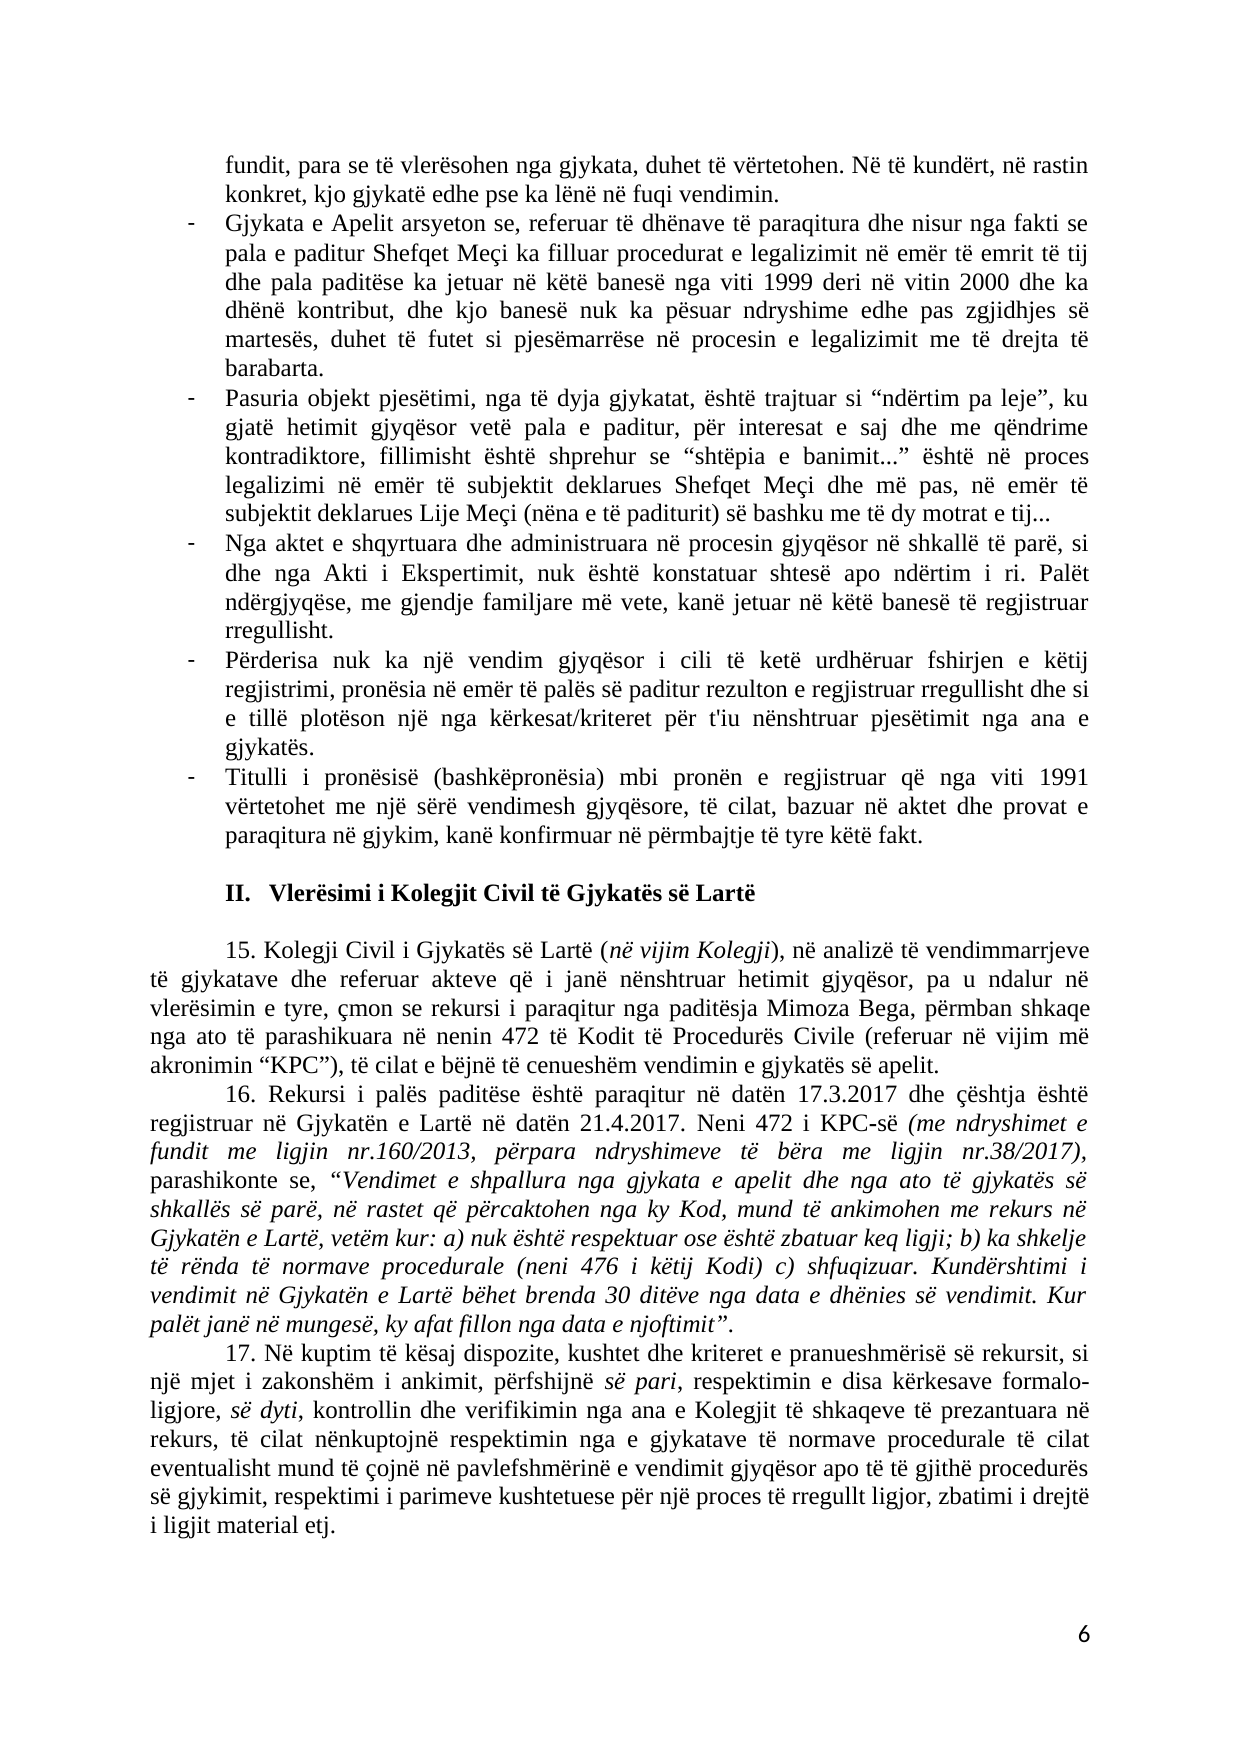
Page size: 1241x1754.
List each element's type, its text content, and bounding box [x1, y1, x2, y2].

list Pasuria objekt pjesëtimi, nga të dyja gjykatat, është trajtuar si “ndërtim pa leje”, ku gjatë hetimit gjyqësor vetë pala e paditur, për interesat e saj dhe me qëndrime kontradiktore, fillimisht është shprehur se “shtëpia e banimit...” është në proces legalizimi në emër të subjektit deklarues Shefqet Meçi dhe më pas, në emër të subjektit deklarues Lije Meçi (nëna e të paditurit) së bashku me të dy motrat e tij... [187, 382, 1090, 527]
list Nga aktet e shqyrtuara dhe administruara në procesin gjyqësor në shkallë të parë, si dhe nga Akti i Ekspertimit, nuk është konstatuar shtesë apo ndërtim i ri. Palët ndërgjyqëse, me gjendje familjare më vete, kanë jetuar në këtë banesë të regjistruar rregullisht. [187, 527, 1090, 644]
list 15. Kolegji Civil i Gjykatës së Lartë (në vijim Kolegji), në analizë të vendimmarrjeve të gjykatave dhe referuar akteve që i janë nënshtruar hetimit gjyqësor, pa u ndalur në vlerësimin e tyre, çmon se rekursi i paraqitur nga paditësja Mimoza Bega, përmban shkaqe nga ato të parashikuara në nenin 472 të Kodit të Procedurës Civile (referuar në vijim më akronimin “KPC”), të cilat e bëjnë të cenueshëm vendimin e gjykatës së apelit. [150, 935, 1090, 1079]
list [187, 150, 1090, 207]
list Gjykata e Apelit arsyeton se, referuar të dhënave të paraqitura dhe nisur nga fakti se pala e paditur Shefqet Meçi ka filluar procedurat e legalizimit në emër të emrit të tij dhe pala paditëse ka jetuar në këtë banesë nga viti 1999 deri në vitin 2000 dhe ka dhënë kontribut, dhe kjo banesë nuk ka pësuar ndryshime edhe pas zgjidhjes së martesës, duhet të futet si pjesëmarrëse në procesin e legalizimit me të drejta të barabarta. [187, 207, 1090, 382]
list 16. Rekursi i palës paditëse është paraqitur në datën 17.3.2017 dhe çështja është regjistruar në Gjykatën e Lartë në datën 21.4.2017. Neni 472 i KPC-së (me ndryshimet e fundit me ligjin nr.160/2013, përpara ndryshimeve të bëra me ligjin nr.38/2017), parashikonte se, “Vendimet e shpallura nga gjykata e apelit dhe nga ato të gjykatës së shkallës së parë, në rastet që përcaktohen nga ky Kod, mund të ankimohen me rekurs në Gjykatën e Lartë, vetëm kur: a) nuk është respektuar ose është zbatuar keq ligji; b) ka shkelje të rënda të normave procedurale (neni 476 i këtij Kodi) c) shfuqizuar. Kundërshtimi i vendimit në Gjykatën e Lartë bëhet brenda 30 ditëve nga data e dhënies së vendimit. Kur palët janë në mungesë, ky afat fillon nga data e njoftimit”. [150, 1079, 1090, 1338]
list 17. Në kuptim të kësaj dispozite, kushtet dhe kriteret e pranueshmërisë së rekursit, si një mjet i zakonshëm i ankimit, përfshijnë së pari, respektimin e disa kërkesave formalo-ligjore, së dyti, kontrollin dhe verifikimin nga ana e Kolegjit të shkaqeve të prezantuara në rekurs, të cilat nënkuptojnë respektimin nga e gjykatave të normave procedurale të cilat eventualisht mund të çojnë në pavlefshmërinë e vendimit gjyqësor apo të të gjithë procedurës së gjykimit, respektimi i parimeve kushtetuese për një proces të rregullt ligjor, zbatimi i drejtë i ligjit material etj. [150, 1338, 1090, 1539]
list Titulli i pronësisë (bashkëpronësia) mbi pronën e regjistruar që nga viti 1991 vërtetohet me një sërë vendimesh gjyqësore, të cilat, bazuar në aktet dhe provat e paraqitura në gjykim, kanë konfirmuar në përmbajtje të tyre këtë fakt. [187, 761, 1090, 849]
list Përderisa nuk ka një vendim gjyqësor i cili të ketë urdhëruar fshirjen e këtij regjistrimi, pronësia në emër të palës së paditur rezulton e regjistruar rregullisht dhe si e tillë plotëson një nga kërkesat/kriteret për t'iu nënshtruar pjesëtimit nga ana e gjykatës. [187, 644, 1090, 761]
text II. Vlerësimi i Kolegjit Civil të Gjykatës së Lartë [187, 878, 1090, 906]
